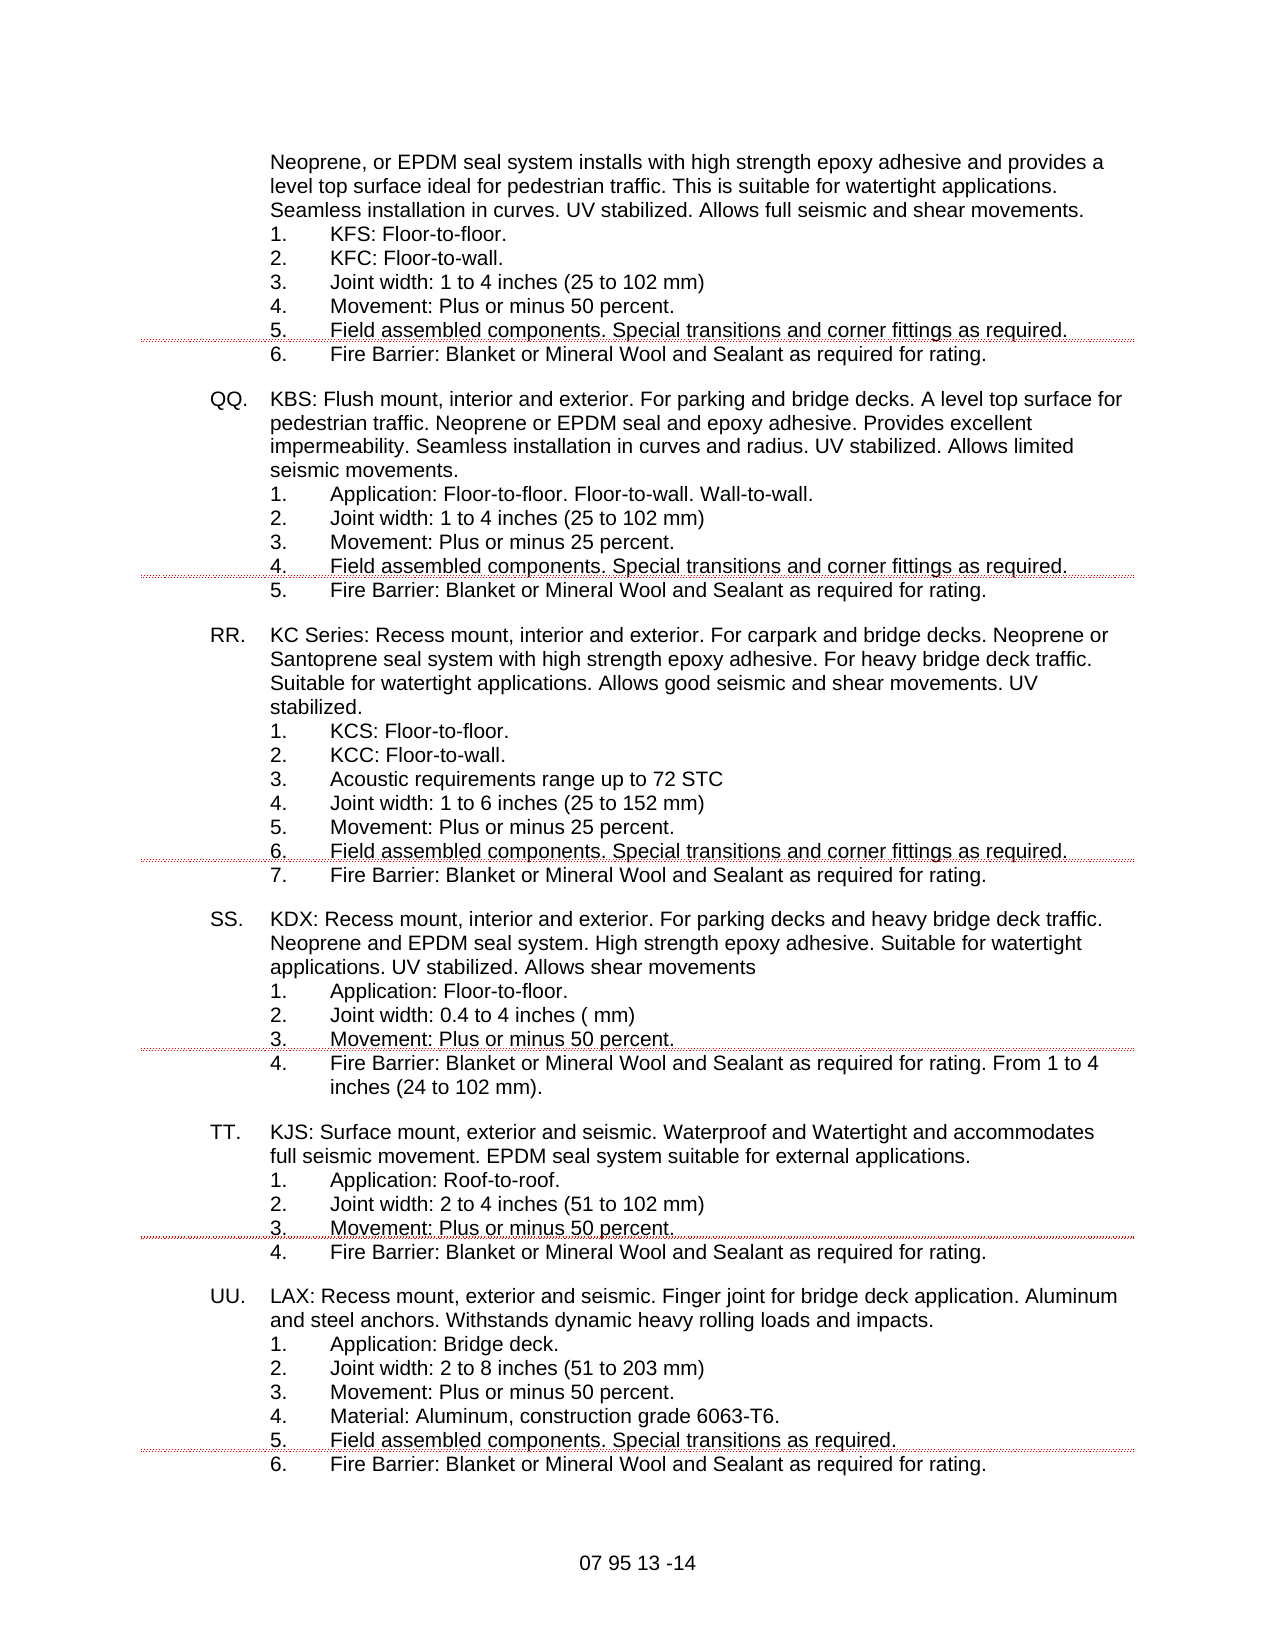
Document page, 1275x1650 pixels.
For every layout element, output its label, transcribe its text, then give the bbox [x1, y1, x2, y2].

list Field assembled components. Special transitions and corner fittings as required. [270, 838, 1125, 862]
list Movement: Plus or minus 25 percent. [270, 814, 1125, 838]
list KFC: Floor-to-wall. [270, 246, 1125, 270]
list Joint width: 0.4 to 4 inches ( mm) [270, 1003, 1125, 1027]
list Application: Bridge deck. [270, 1332, 1125, 1356]
list Joint width: 2 to 8 inches (51 to 203 mm) [270, 1356, 1125, 1380]
list Joint width: 2 to 4 inches (51 to 102 mm) [270, 1192, 1125, 1216]
list Fire Barrier: Blanket or Mineral Wool and Sealant as required for rating. [270, 862, 1125, 886]
list Movement: Plus or minus 50 percent. [270, 294, 1125, 318]
list Movement: Plus or minus 50 percent. [270, 1380, 1125, 1404]
list Acoustic requirements range up to 72 STC [270, 767, 1125, 791]
list Joint width: 1 to 6 inches (25 to 152 mm) [270, 791, 1125, 814]
list KBS: Flush mount, interior and exterior. For parking and bridge decks. A level top surface for pedestrian traffic. Neoprene or EPDM seal and epoxy adhesive. Provides excellent impermeability. Seamless installation in curves and radius. UV stabilized. Allows limited seismic movements. [210, 386, 1125, 482]
list Application: Floor-to-floor. [270, 979, 1125, 1003]
list Material: Aluminum, construction grade 6063-T6. [270, 1404, 1125, 1428]
list Application: Floor-to-floor. Floor-to-wall. Wall-to-wall. [270, 482, 1125, 506]
list Field assembled components. Special transitions and corner fittings as required. [270, 318, 1125, 342]
list KC Series: Recess mount, interior and exterior. For carpark and bridge decks. Neoprene or Santoprene seal system with high strength epoxy adhesive. For heavy bridge deck traffic. Suitable for watertight applications. Allows good seismic and shear movements. UV stabilized. [210, 623, 1125, 719]
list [210, 150, 1125, 222]
list Fire Barrier: Blanket or Mineral Wool and Sealant as required for rating. [270, 578, 1125, 602]
list KCC: Floor-to-wall. [270, 743, 1125, 767]
list Movement: Plus or minus 50 percent. [270, 1216, 1125, 1239]
list Fire Barrier: Blanket or Mineral Wool and Sealant as required for rating. From 1 to 4 inches (24 to 102 mm). [270, 1051, 1125, 1099]
list Application: Roof-to-roof. [270, 1168, 1125, 1192]
list KJS: Surface mount, exterior and seismic. Waterproof and Watertight and accommodates full seismic movement. EPDM seal system suitable for external applications. [210, 1120, 1125, 1168]
list Joint width: 1 to 4 inches (25 to 102 mm) [270, 506, 1125, 530]
list KDX: Recess mount, interior and exterior. For parking decks and heavy bridge deck traffic. Neoprene and EPDM seal system. High strength epoxy adhesive. Suitable for watertight applications. UV stabilized. Allows shear movements [210, 907, 1125, 979]
list KFS: Floor-to-floor. [270, 222, 1125, 246]
list LAX: Recess mount, exterior and seismic. Finger joint for bridge deck application. Aluminum and steel anchors. Withstands dynamic heavy rolling loads and impacts. [210, 1284, 1125, 1332]
list Fire Barrier: Blanket or Mineral Wool and Sealant as required for rating. [270, 342, 1125, 366]
list Joint width: 1 to 4 inches (25 to 102 mm) [270, 270, 1125, 294]
list Movement: Plus or minus 25 percent. [270, 530, 1125, 554]
list Field assembled components. Special transitions and corner fittings as required. [270, 554, 1125, 578]
list Movement: Plus or minus 50 percent. [270, 1027, 1125, 1051]
list KCS: Floor-to-floor. [270, 719, 1125, 743]
list Fire Barrier: Blanket or Mineral Wool and Sealant as required for rating. [270, 1452, 1125, 1476]
list Fire Barrier: Blanket or Mineral Wool and Sealant as required for rating. [270, 1239, 1125, 1263]
list Field assembled components. Special transitions as required. [270, 1428, 1125, 1452]
